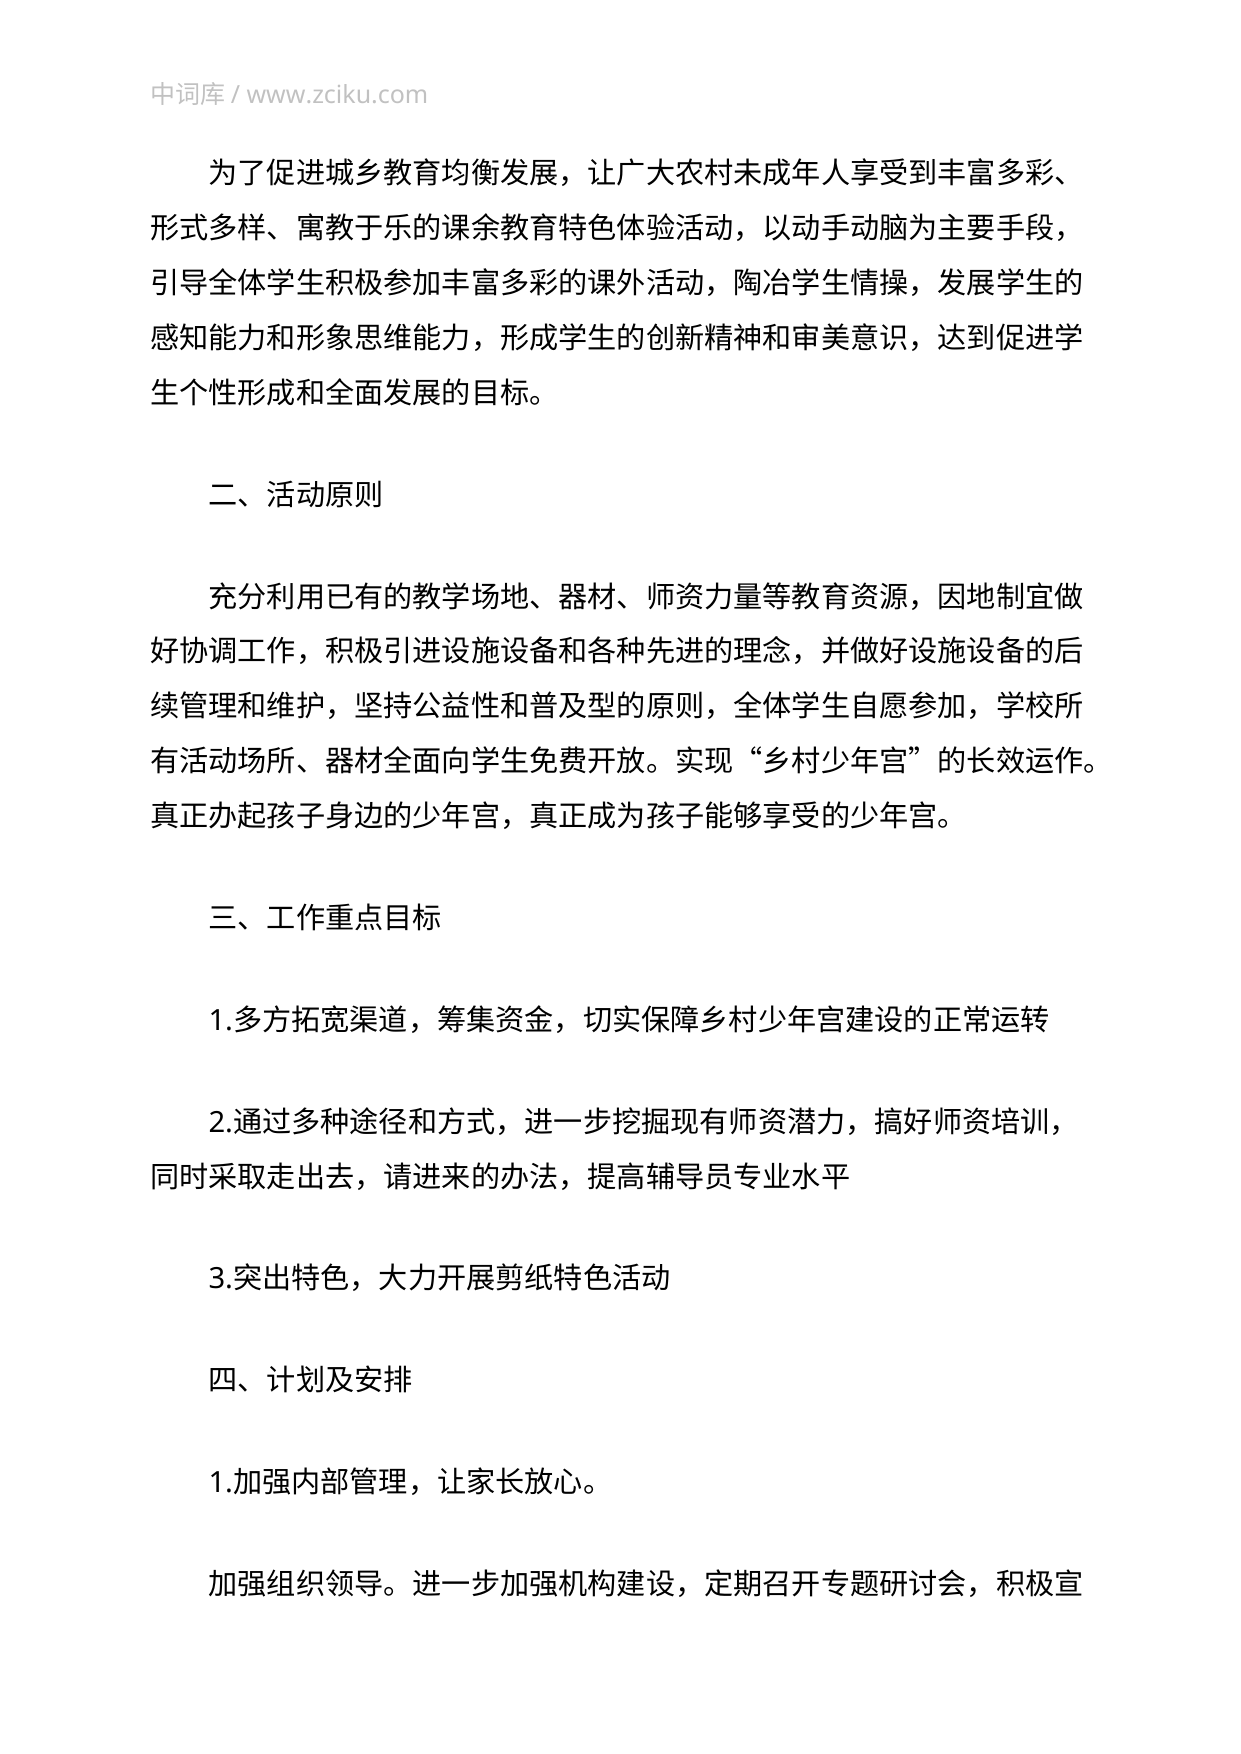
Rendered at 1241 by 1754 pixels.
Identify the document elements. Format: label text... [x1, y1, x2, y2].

text 三、工作重点目标 [150, 894, 1090, 937]
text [150, 1561, 1090, 1603]
text 3.突出特色，大力开展剪纸特色活动 [150, 1255, 1090, 1297]
text 2.通过多种途径和方式，进一步挖掘现有师资潜力，搞好师资培训，同时采取走出去，请进来的办法，提高辅导员专业水平 [150, 1098, 1090, 1196]
text 1.加强内部管理，让家长放心。 [150, 1459, 1090, 1501]
text 为了促进城乡教育均衡发展，让广大农村未成年人享受到丰富多彩、形式多样、寓教于乐的课余教育特色体验活动，以动手动脑为主要手段，引导全体学生积极参加丰富多彩的课外活动，陶冶学生情操，发展学生的感知能力和形象思维能力，形成学生的创新精神和审美意识，达到促进学生个性形成和全面发展的目标。 [150, 150, 1090, 412]
text 二、活动原则 [150, 471, 1090, 514]
text 充分利用已有的教学场地、器材、师资力量等教育资源，因地制宜做好协调工作，积极引进设施设备和各种先进的理念，并做好设施设备的后续管理和维护，坚持公益性和普及型的原则，全体学生自愿参加，学校所有活动场所、器材全面向学生免费开放。实现“乡村少年宫”的长效运作。真正办起孩子身边的少年宫，真正成为孩子能够享受的少年宫。 [150, 573, 1090, 835]
text 1.多方拓宽渠道，筹集资金，切实保障乡村少年宫建设的正常运转 [150, 996, 1090, 1039]
text 四、计划及安排 [150, 1357, 1090, 1399]
